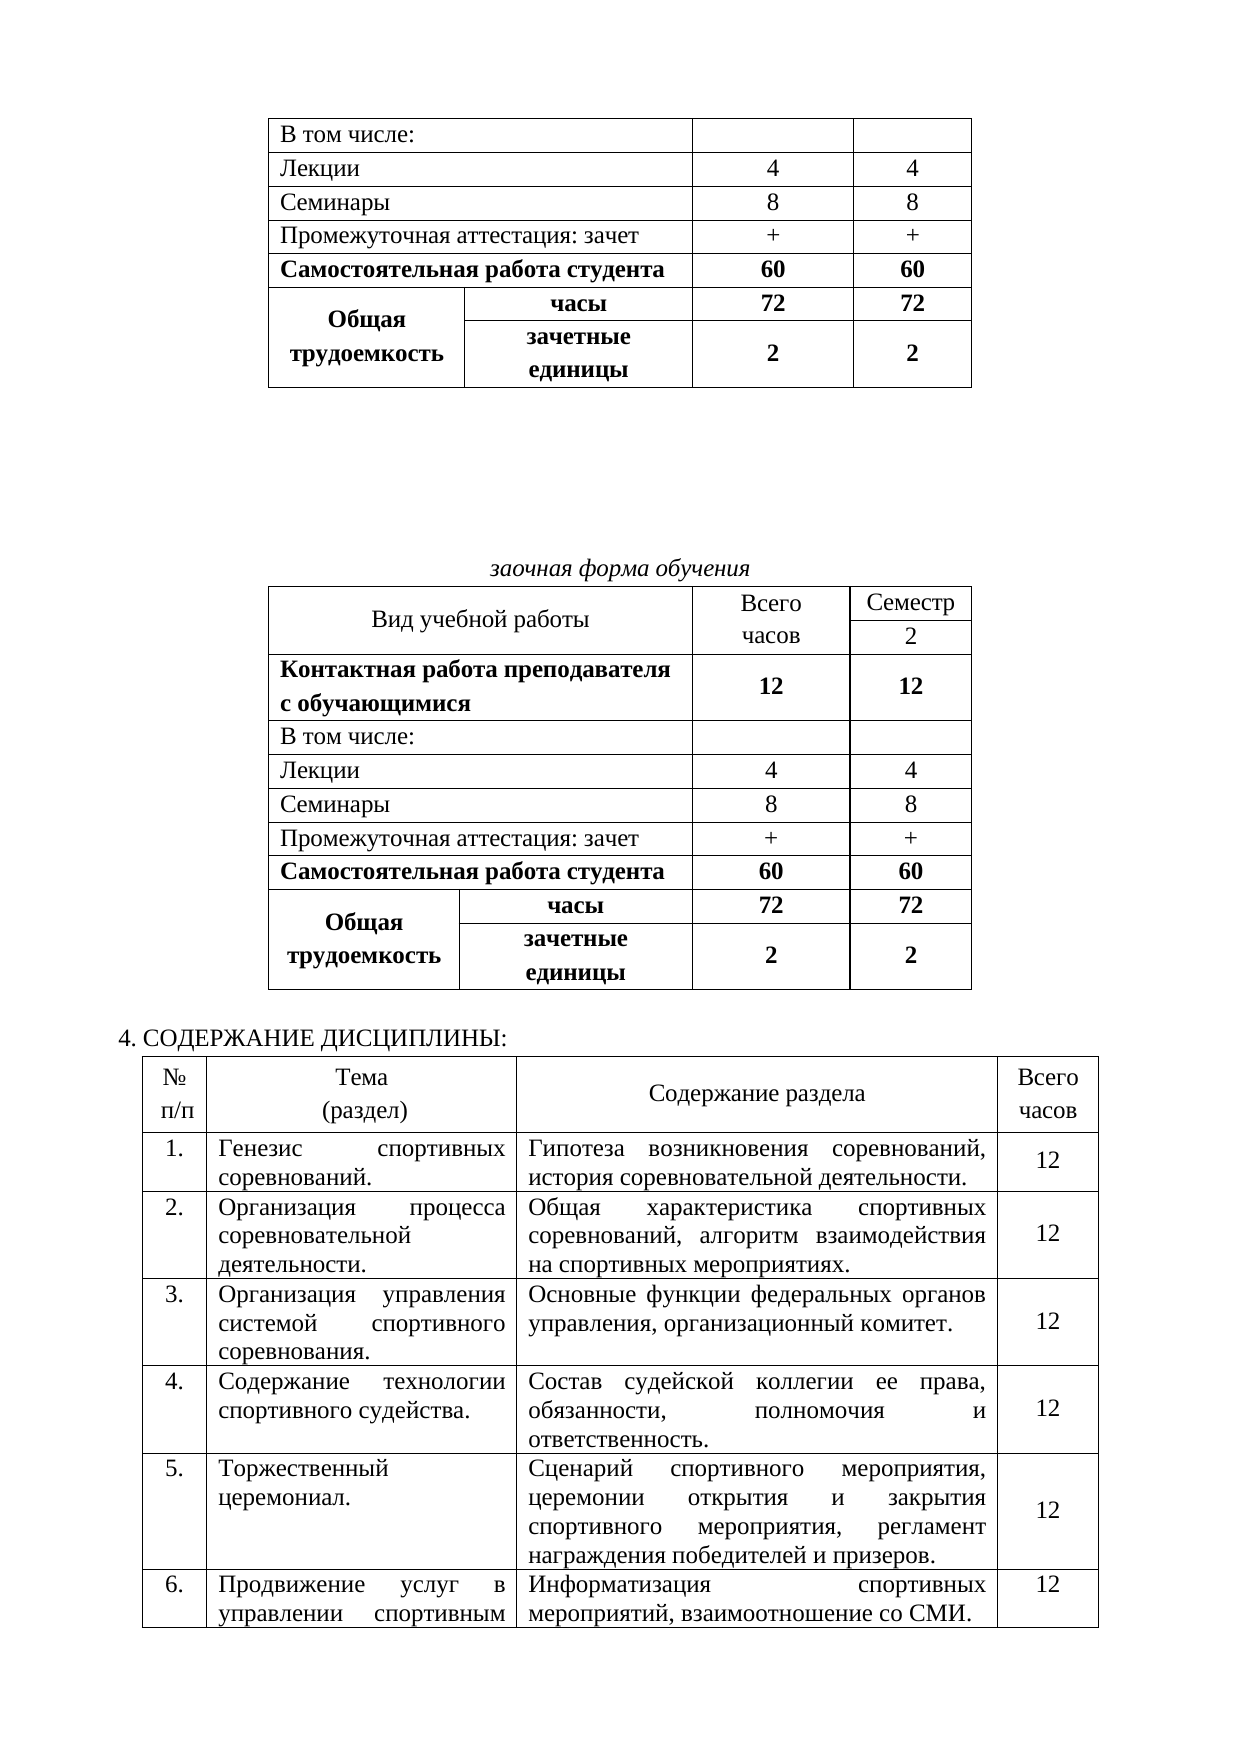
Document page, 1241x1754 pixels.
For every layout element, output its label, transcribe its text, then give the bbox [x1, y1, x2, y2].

table_cell зачетные единицы [465, 321, 692, 387]
table_cell 4 [693, 755, 849, 788]
table_cell 12 [998, 1366, 1098, 1452]
table_cell Состав судейской коллегии ее права, обязанности, полномочия и ответственность. [517, 1366, 997, 1452]
table_cell 12 [851, 655, 971, 720]
table_cell [851, 721, 971, 754]
table_cell 4 [851, 755, 971, 788]
table_cell 12 [998, 1454, 1098, 1568]
table_cell 4 [693, 153, 853, 186]
table_cell 60 [693, 254, 853, 287]
table_cell 60 [693, 856, 849, 889]
table_cell + [854, 221, 971, 253]
table_cell В том числе: [269, 119, 692, 152]
table_cell Сценарий спортивного мероприятия, церемонии открытия и закрытия спортивного мероприятия, регламент награждения победителей и призеров. [517, 1454, 997, 1568]
table_cell 12 [998, 1570, 1098, 1627]
table_header Тема (раздел) [207, 1057, 516, 1132]
table_header № п/п [143, 1057, 206, 1132]
text заочная форма обучения [118, 553, 1122, 582]
table_cell + [693, 221, 853, 253]
table_cell часы [465, 288, 692, 320]
table_cell 72 [851, 890, 971, 922]
table_cell Торжественный церемониал. [207, 1454, 516, 1568]
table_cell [207, 1570, 516, 1627]
table_cell 72 [693, 890, 849, 922]
table_cell 2. [143, 1192, 206, 1278]
table_cell Контактная работа преподавателя с обучающимися [269, 655, 692, 720]
table_cell 60 [854, 254, 971, 287]
table_cell Лекции [269, 755, 692, 788]
table_cell 1. [143, 1133, 206, 1191]
table_cell часы [460, 890, 692, 922]
table_cell [693, 119, 853, 152]
table_cell 3. [143, 1279, 206, 1365]
table_cell Общая трудоемкость [269, 288, 464, 387]
table_cell Организация управления системой спортивного соревнования. [207, 1279, 516, 1365]
table_cell Промежуточная аттестация: зачет [269, 823, 692, 855]
table_cell [693, 721, 849, 754]
table_cell Общая трудоемкость [269, 890, 459, 989]
table_cell + [693, 823, 849, 855]
table_cell Семинары [269, 789, 692, 822]
table_header Всего часов [693, 587, 849, 653]
table_cell 2 [693, 321, 853, 387]
table_cell 8 [693, 187, 853, 219]
table_cell [854, 119, 971, 152]
table_cell 6. [143, 1570, 206, 1627]
table_cell 8 [693, 789, 849, 822]
table_cell Генезис спортивных соревнований. [207, 1133, 516, 1191]
table_cell 2 [851, 621, 971, 653]
table_cell Семинары [269, 187, 692, 219]
table_cell 12 [693, 655, 849, 720]
table_cell Промежуточная аттестация: зачет [269, 221, 692, 253]
text 4. Содержание дисциплины: [118, 1023, 1122, 1052]
table_cell 5. [143, 1454, 206, 1568]
table_cell + [851, 823, 971, 855]
table_header Содержание раздела [517, 1057, 997, 1132]
table_cell 2 [854, 321, 971, 387]
table_cell 2 [693, 924, 849, 989]
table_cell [517, 1570, 997, 1627]
table_cell В том числе: [269, 721, 692, 754]
table_header Семестр [851, 587, 971, 620]
table_cell 12 [998, 1279, 1098, 1365]
table_cell 8 [854, 187, 971, 219]
table_cell 72 [854, 288, 971, 320]
table_cell Самостоятельная работа студента [269, 254, 692, 287]
table_header Всего часов [998, 1057, 1098, 1132]
table_cell 60 [851, 856, 971, 889]
table_cell Самостоятельная работа студента [269, 856, 692, 889]
table_cell 8 [851, 789, 971, 822]
table_cell 4. [143, 1366, 206, 1452]
table_cell 2 [851, 924, 971, 989]
table_cell Организация процесса соревновательной деятельности. [207, 1192, 516, 1278]
table_cell зачетные единицы [460, 924, 692, 989]
table_cell Лекции [269, 153, 692, 186]
table_cell 12 [998, 1133, 1098, 1191]
table_cell Содержание технологии спортивного судейства. [207, 1366, 516, 1452]
table_cell Гипотеза возникновения соревнований, история соревновательной деятельности. [517, 1133, 997, 1191]
table_cell Основные функции федеральных органов управления, организационный комитет. [517, 1279, 997, 1365]
table_cell 12 [998, 1192, 1098, 1278]
table_header Вид учебной работы [269, 587, 692, 653]
table_cell 4 [854, 153, 971, 186]
table_cell 72 [693, 288, 853, 320]
table_cell Общая характеристика спортивных соревнований, алгоритм взаимодействия на спортивных мероприятиях. [517, 1192, 997, 1278]
